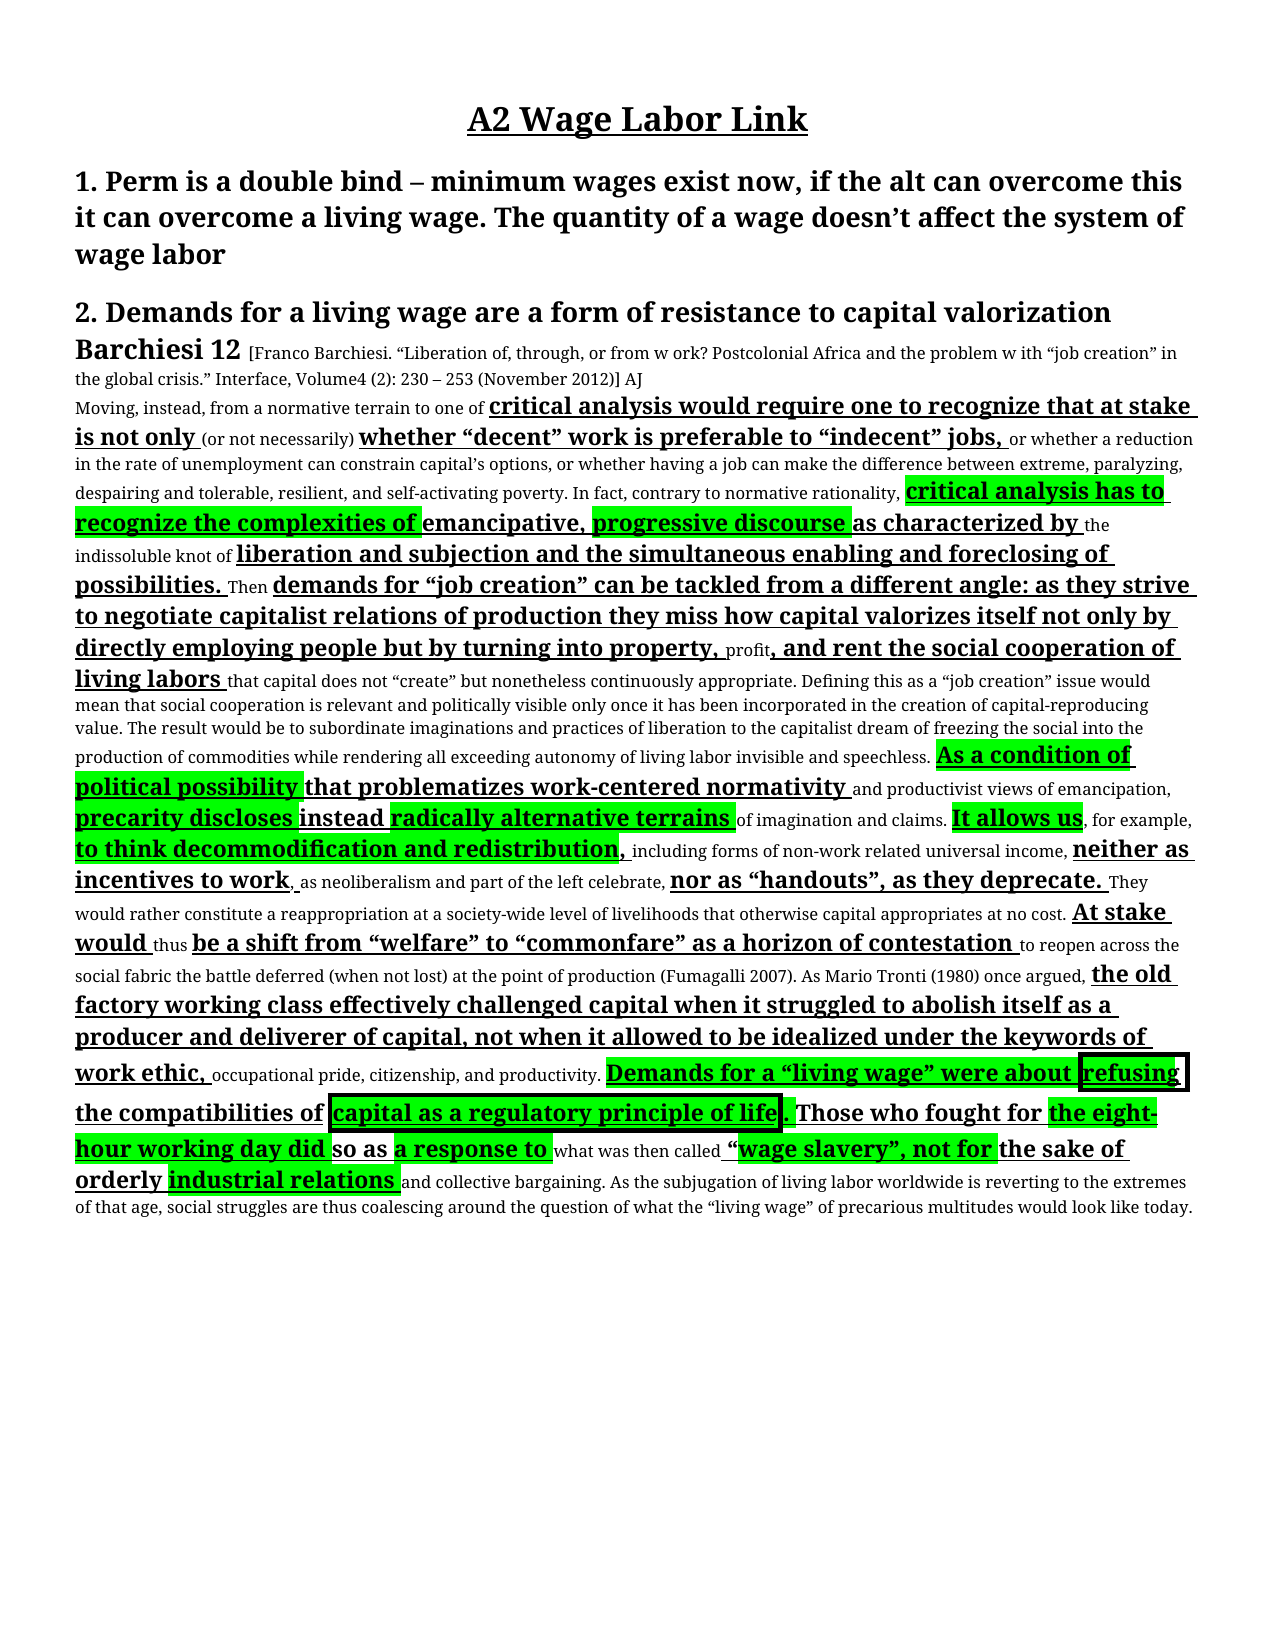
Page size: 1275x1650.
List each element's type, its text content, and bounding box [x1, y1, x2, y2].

subtitle A2 Wage Labor Link [75, 96, 1200, 141]
text Moving, instead, from a normative terrain to one of critical analysis would require one to recognize that at stake is not only (or not necessarily) whether “decent” work is preferable to “indecent” jobs, or whether a reduction in the rate of unemployment can constrain capital’s options, or whether having a job can make the difference between extreme, paralyzing, despairing and tolerable, resilient, and self-activating poverty. In fact, contrary to normative rationality, critical analysis has to recognize the complexities of emancipative, progressive discourse as characterized by the indissoluble knot of liberation and subjection and the simultaneous enabling and foreclosing of possibilities. Then demands for “job creation” can be tackled from a different angle: as they strive to negotiate capitalist relations of production they miss how capital valorizes itself not only by directly employing people but by turning into property, profit, and rent the social cooperation of living labors that capital does not “create” but nonetheless continuously appropriate. Defining this as a “job creation” issue would mean that social cooperation is relevant and politically visible only once it has been incorporated in the creation of capital-reproducing value. The result would be to subordinate imaginations and practices of liberation to the capitalist dream of freezing the social into the production of commodities while rendering all exceeding autonomy of living labor invisible and speechless. As a condition of political possibility that problematizes work-centered normativity and productivist views of emancipation, precarity discloses instead radically alternative terrains of imagination and claims. It allows us, for example, to think decommodification and redistribution, including forms of non-work related universal income, neither as incentives to work, as neoliberalism and part of the left celebrate, nor as “handouts”, as they deprecate. They would rather constitute a reappropriation at a society-wide level of livelihoods that otherwise capital appropriates at no cost. At stake would thus be a shift from “welfare” to “commonfare” as a horizon of contestation to reopen across the social fabric the battle deferred (when not lost) at the point of production (Fumagalli 2007). As Mario Tronti (1980) once argued, the old factory working class effectively challenged capital when it struggled to abolish itself as a producer and deliverer of capital, not when it allowed to be idealized under the keywords of work ethic, occupational pride, citizenship, and productivity. Demands for a “living wage” were about refusing the compatibilities of capital as a regulatory principle of life. Those who fought for the eight-hour working day did so as a response to what was then called “wage slavery”, not for the sake of orderly industrial relations and collective bargaining. As the subjugation of living labor worldwide is reverting to the extremes of that age, social struggles are thus coalescing around the question of what the “living wage” of precarious multitudes would look like today. [75, 390, 1200, 1218]
subtitle 1. Perm is a double bind – minimum wages exist now, if the alt can overcome this it can overcome a living wage. The quantity of a wage doesn’t affect the system of wage labor [75, 162, 1200, 273]
subtitle 2. Demands for a living wage are a form of resistance to capital valorization [75, 293, 1200, 330]
text Barchiesi 12 [Franco Barchiesi. “Liberation of, through, or from w ork? Postcolonial Africa and the problem w ith “job creation” in the global crisis.” Interface, Volume4 (2): 230 – 253 (November 2012)] AJ [75, 330, 1200, 390]
